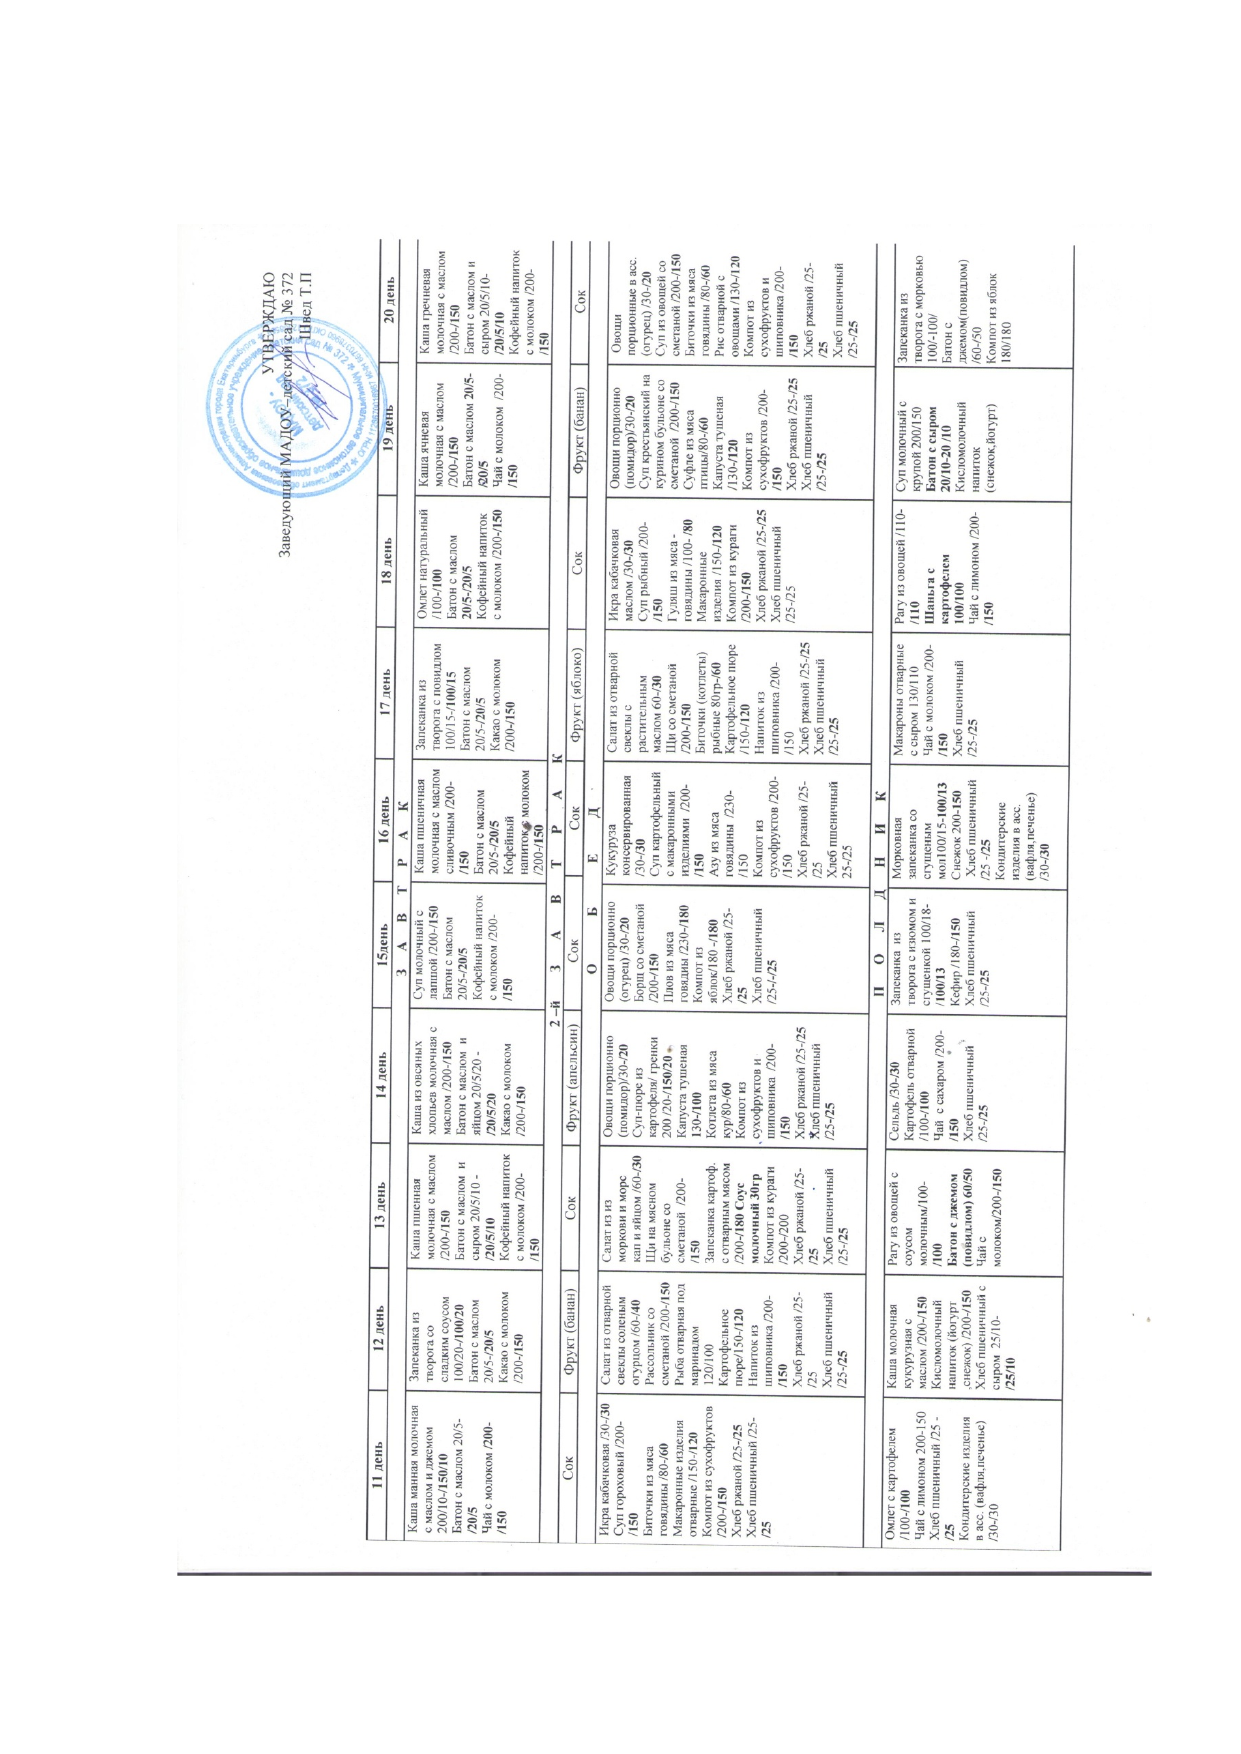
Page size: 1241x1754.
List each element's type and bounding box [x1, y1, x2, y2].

picture [177, 224, 1152, 1576]
